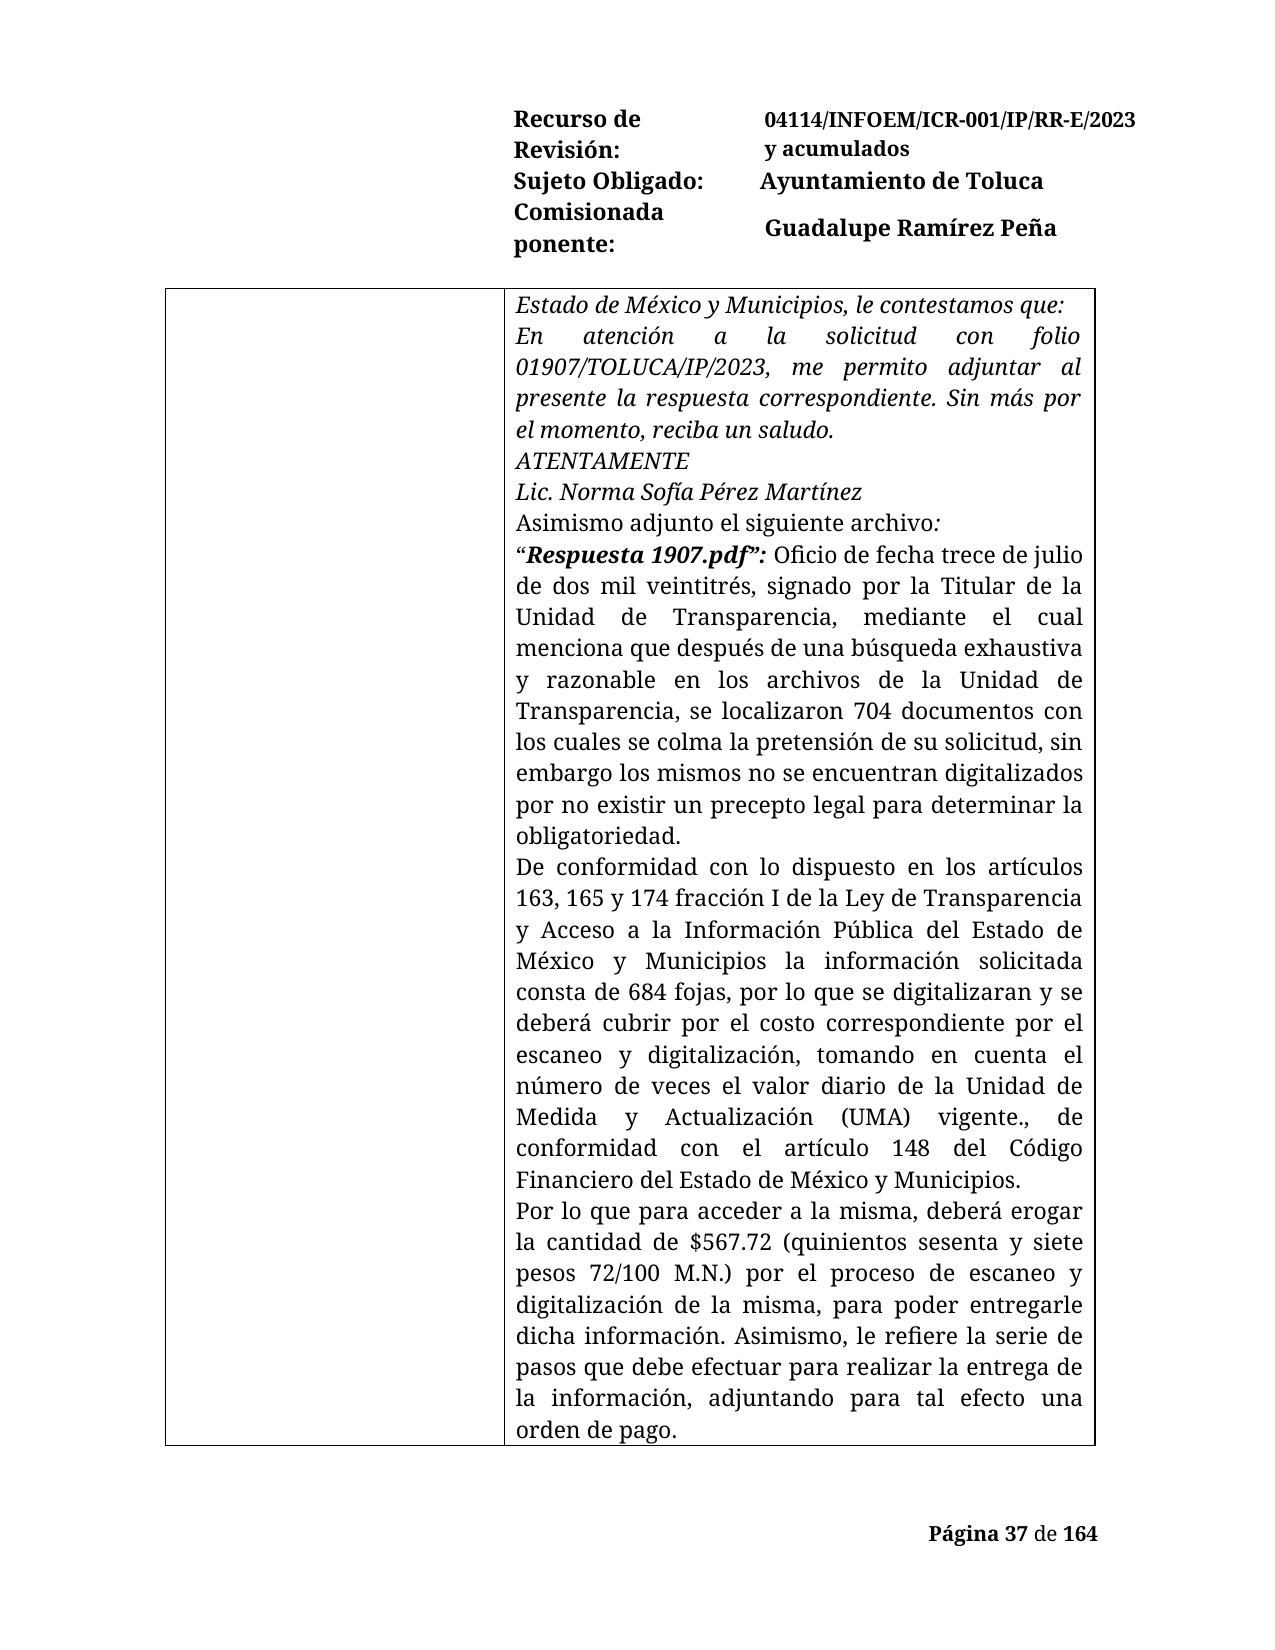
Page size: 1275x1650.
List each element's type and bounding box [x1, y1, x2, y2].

table_cell [166, 289, 504, 1445]
table_cell [505, 289, 1094, 1445]
